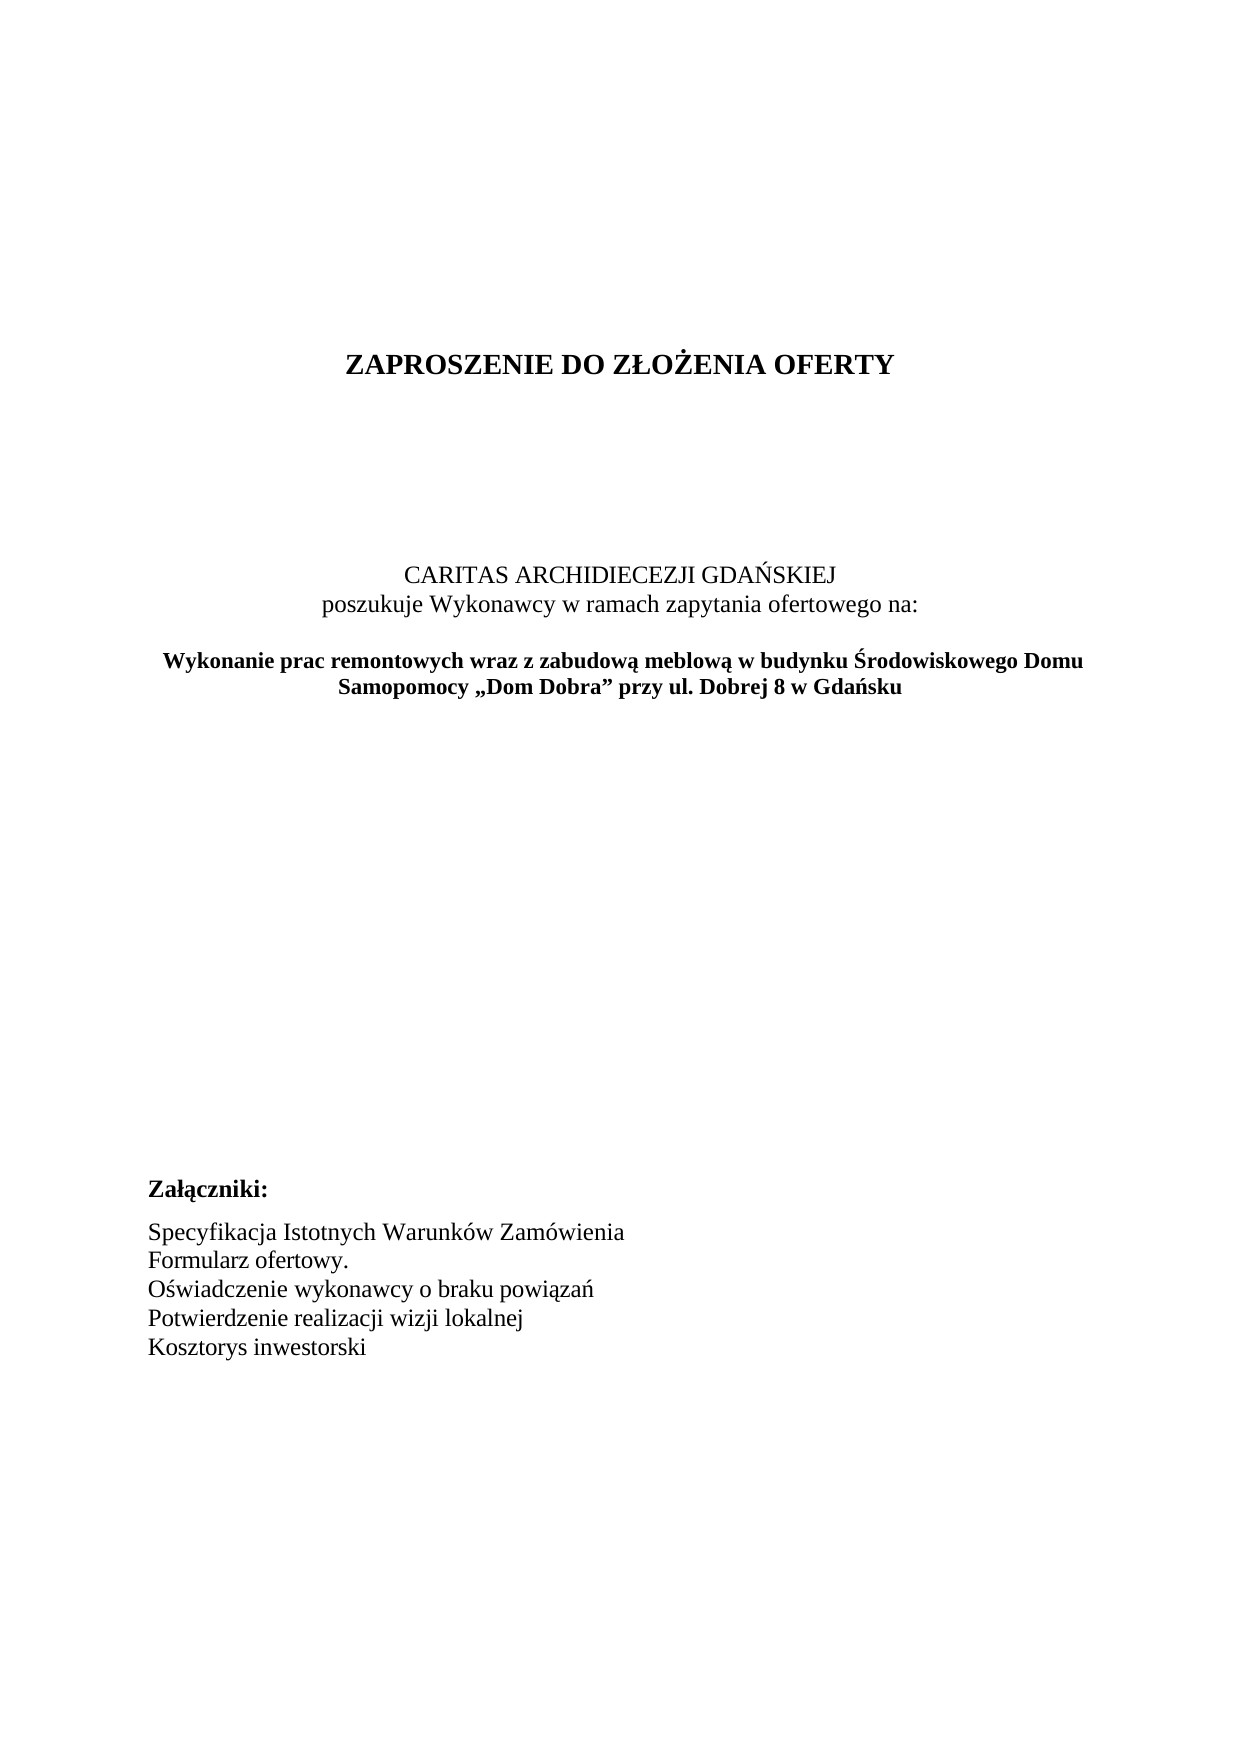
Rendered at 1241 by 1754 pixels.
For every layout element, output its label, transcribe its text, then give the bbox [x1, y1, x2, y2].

text CARITAS ARCHIDIECEZJI GDAŃSKIEJ [148, 560, 1093, 589]
text poszukuje Wykonawcy w ramach zapytania ofertowego na: [148, 589, 1093, 618]
text Wykonanie prac remontowych wraz z zabudową meblową w budynku Środowiskowego Domu Samopomocy „Dom Dobra” przy ul. Dobrej 8 w Gdańsku [148, 647, 1093, 699]
text Potwierdzenie realizacji wizji lokalnej [148, 1303, 1093, 1332]
text Oświadczenie wykonawcy o braku powiązań [148, 1274, 1093, 1303]
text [148, 1217, 1093, 1246]
text Kosztorys inwestorski [148, 1332, 1093, 1361]
text Formularz ofertowy. [148, 1246, 1093, 1274]
text ZAPROSZENIE DO ZŁOŻENIA OFERTY [148, 347, 1093, 381]
text Załączniki: [148, 1131, 1093, 1202]
